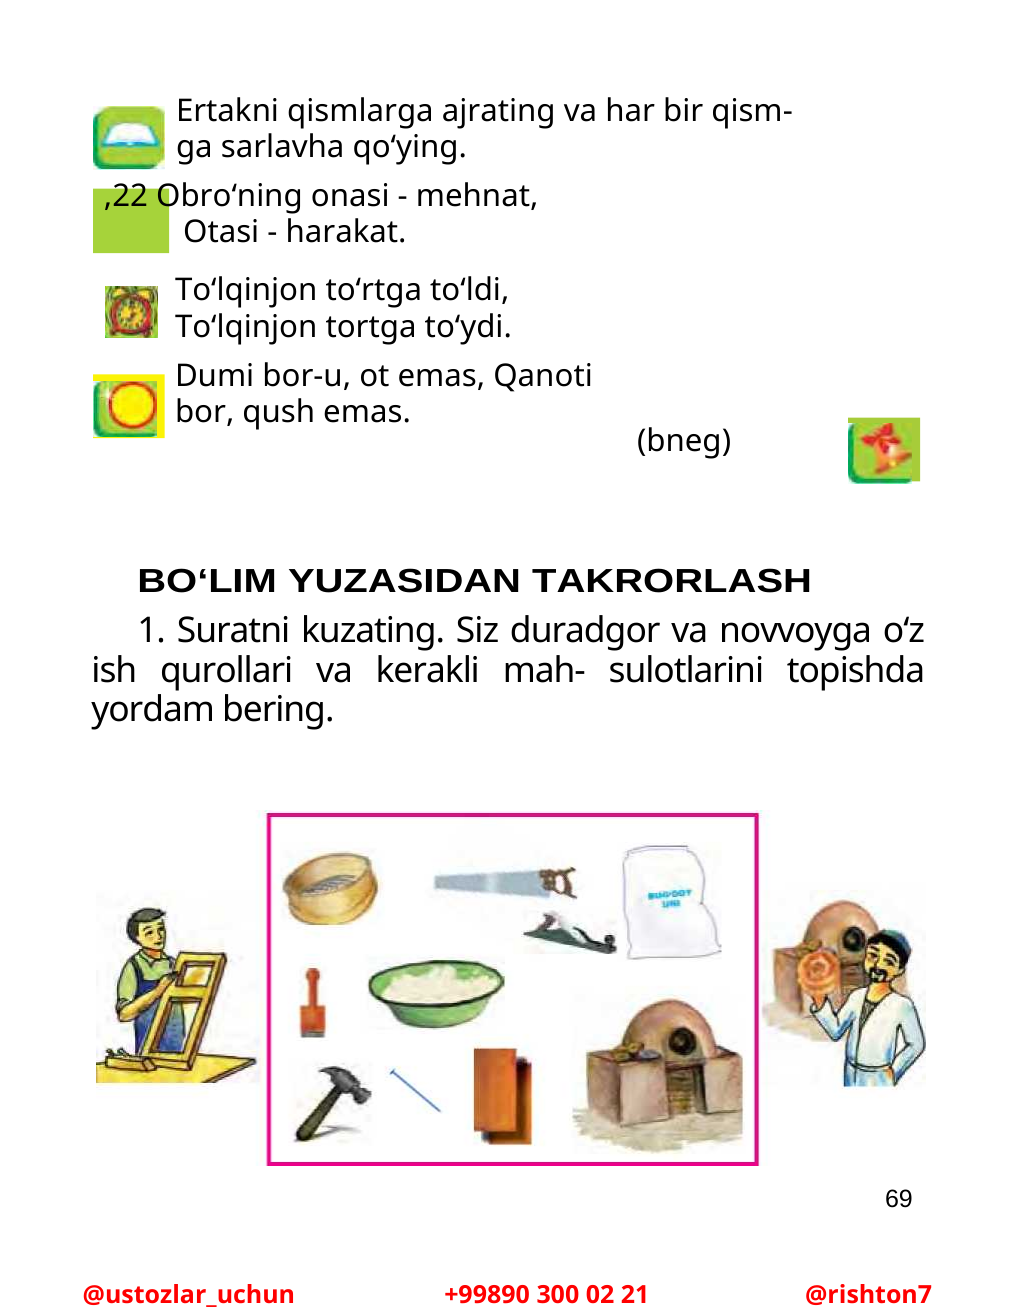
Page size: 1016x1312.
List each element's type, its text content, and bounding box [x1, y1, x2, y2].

picture [848, 423, 912, 484]
picture [96, 810, 926, 1166]
text To‘lqinjon to‘rtga to‘ldi, To‘lqinjon tortga to‘ydi. [175, 271, 605, 344]
text (bneg) [637, 426, 731, 457]
text BO‘LIM YUZASIDAN TAKRORLASH [91, 566, 926, 599]
text Ertakni qismlarga ajrating va har bir qism- ga sarlavha qo‘ying. [176, 92, 926, 165]
picture [93, 381, 157, 437]
text 69 [885, 1187, 913, 1212]
text Otasi - harakat. [183, 217, 926, 249]
text 1. Suratni kuzating. Siz duradgor va novvoyga o‘z ish qurollari va kerakli mah- sulotlarini topishda yordam bering. [91, 611, 926, 730]
text ,22 Obro‘ning onasi - mehnat, [104, 181, 926, 213]
text Dumi bor-u, ot emas, Qanoti bor, qush emas. [175, 357, 605, 429]
picture [93, 106, 165, 170]
picture [105, 286, 158, 338]
